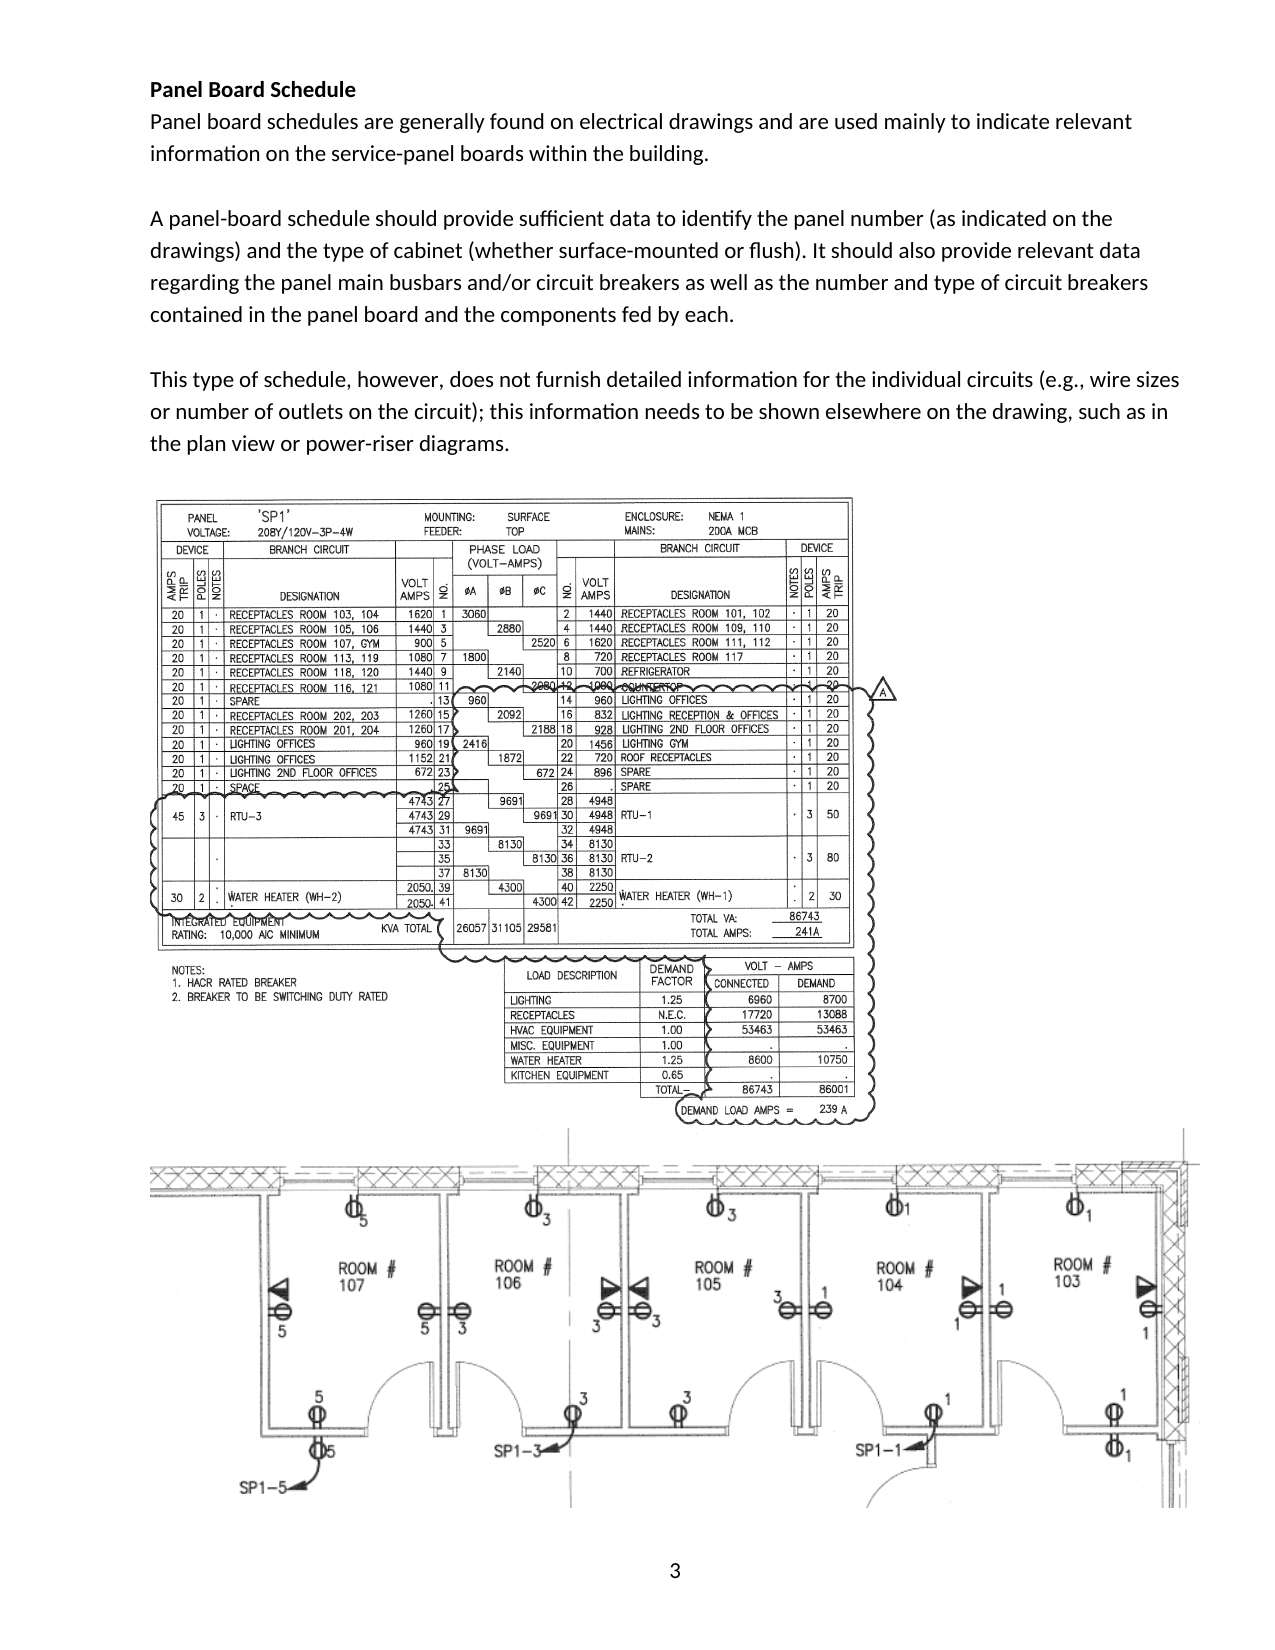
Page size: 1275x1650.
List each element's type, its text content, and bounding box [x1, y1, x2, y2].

text Panel Board Schedule [150, 75, 1200, 103]
picture [150, 493, 901, 1125]
text This type of schedule, however, does not furnish detailed information for the individual circuits (e.g., wire sizes or number of outlets on the circuit); this information needs to be shown elsewhere on the drawing, such as in the plan view or power-riser diagrams. [150, 365, 1200, 457]
text A panel-board schedule should provide sufficient data to identify the panel number (as indicated on the drawings) and the type of cabinet (whether surface-mounted or flush). It should also provide relevant data regarding the panel main busbars and/or circuit breakers as well as the number and type of circuit breakers contained in the panel board and the components fed by each. [150, 204, 1200, 328]
text Panel board schedules are generally found on electrical drawings and are used mainly to indicate relevant information on the service-panel boards within the building. [150, 107, 1200, 167]
picture [150, 1128, 1200, 1508]
